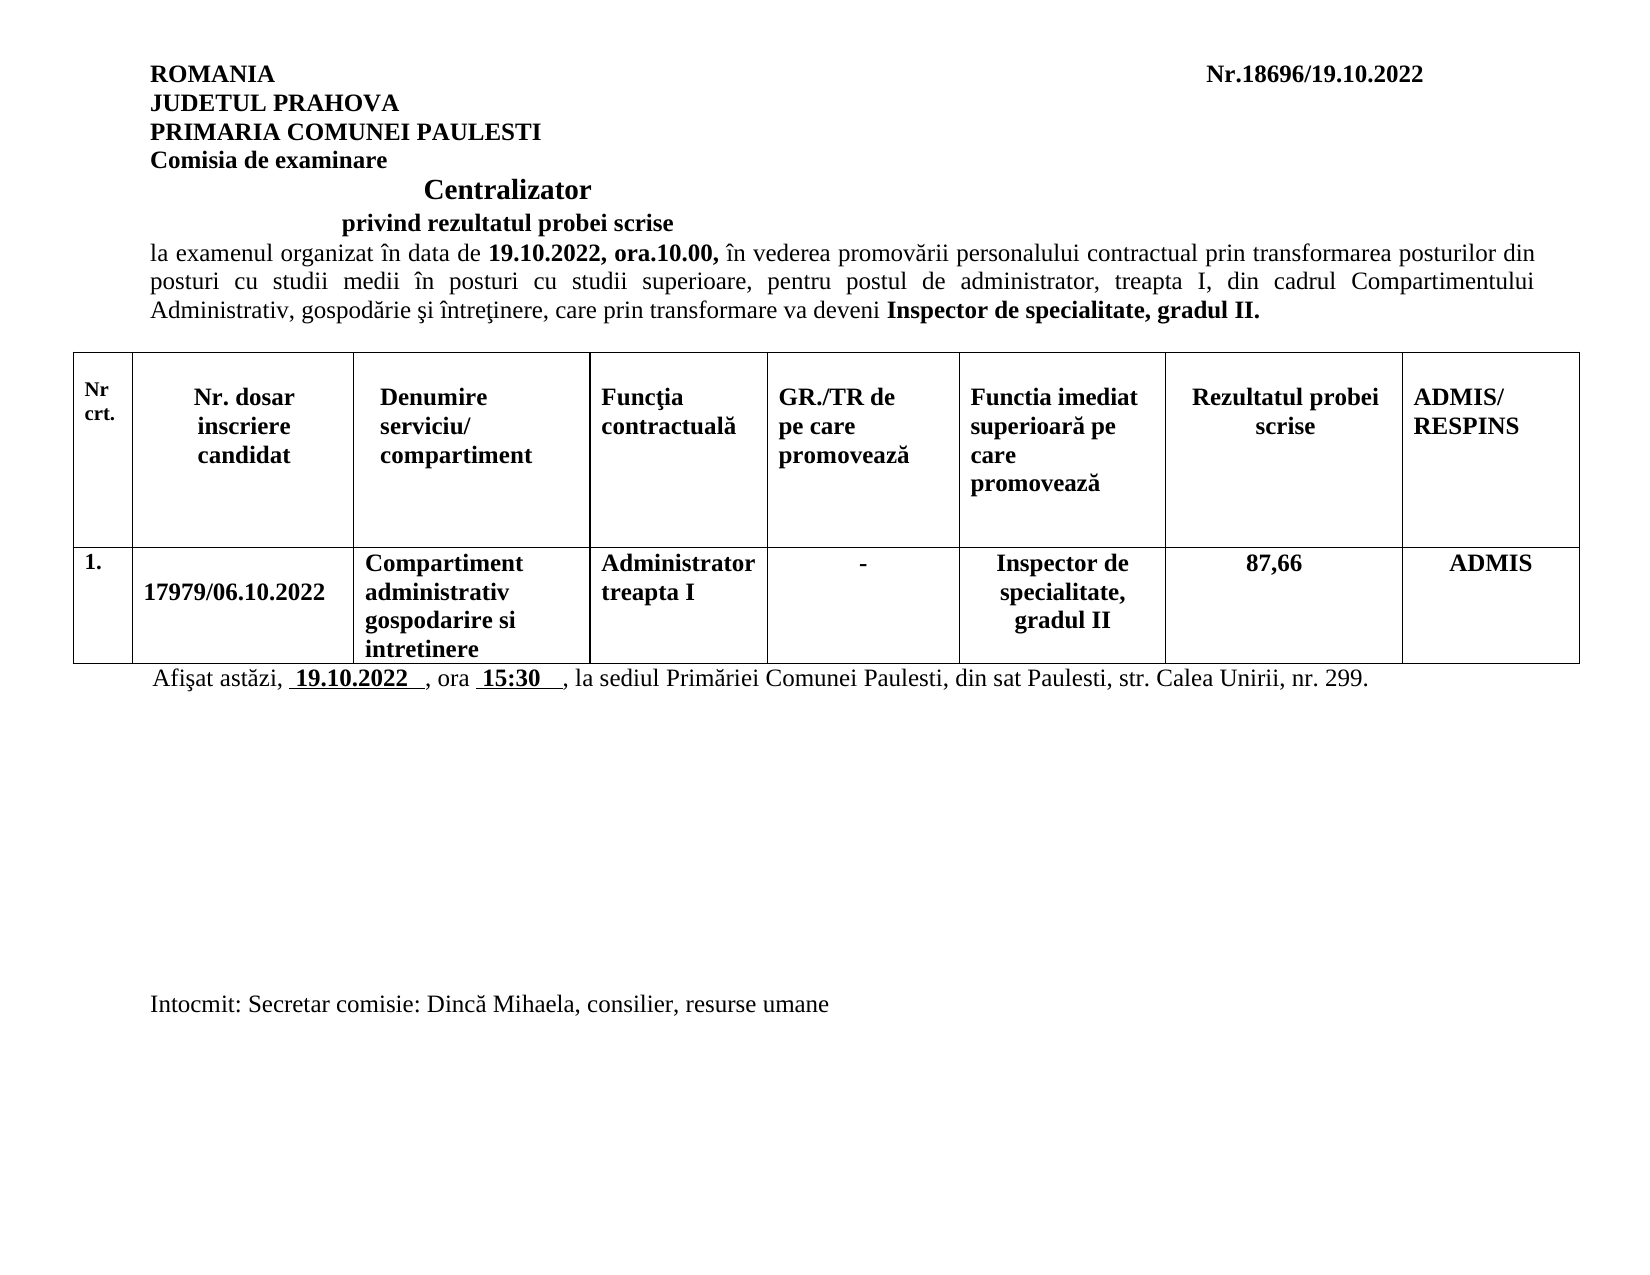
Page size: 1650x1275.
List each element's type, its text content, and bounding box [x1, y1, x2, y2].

table_header Nr. dosar inscriere candidat [133, 353, 353, 547]
subtitle PRIMARIA COMUNEI PAULESTI [150, 117, 1536, 145]
table_header Funcţia contractuală [591, 353, 767, 547]
text Intocmit: Secretar comisie: Dincă Mihaela, consilier, resurse umane [150, 989, 1536, 1018]
text Afişat astăzi, 19.10.2022 , ora 15:30 , la sediul Primăriei Comunei Paulesti, din sat Paulesti, str. Calea Unirii, nr. 299. [152, 664, 1541, 692]
text privind rezultatul probei scrise [150, 206, 865, 238]
table_header Rezultatul probei scrise [1166, 353, 1402, 547]
text JUDETUL PRAHOVA [150, 88, 1536, 117]
text ROMANIA Nr.18696/19.10.2022 [150, 59, 1536, 88]
text Centralizator [150, 174, 865, 206]
table_header Nr crt. [74, 353, 132, 547]
table_cell 1. [74, 548, 132, 663]
table_header Denumire serviciu/ compartiment [354, 353, 589, 547]
table_header GR./TR de pe care promovează [768, 353, 959, 547]
table_cell Compartiment administrativ gospodarire si intretinere [354, 548, 589, 663]
table_cell ADMIS [1403, 548, 1579, 663]
table_header Functia imediat superioară pe care promovează [960, 353, 1165, 547]
table_cell - [768, 548, 959, 663]
table_header ADMIS/ RESPINS [1403, 353, 1579, 547]
table_cell Administrator treapta I [591, 548, 767, 663]
table_cell Inspector de specialitate, gradul II [960, 548, 1165, 663]
table_cell 17979/06.10.2022 [133, 548, 353, 663]
text la examenul organizat în data de 19.10.2022, ora.10.00, în vederea promovării personalului contractual prin transformarea posturilor din posturi cu studii medii în posturi cu studii superioare, pentru postul de administrator, treapta I, din cadrul Compartimentului Administrativ, gospodărie şi întreţinere, care prin transformare va deveni Inspector de specialitate, gradul II. [150, 238, 1536, 324]
table_cell 87,66 [1166, 548, 1402, 663]
text Comisia de examinare [150, 145, 1536, 174]
